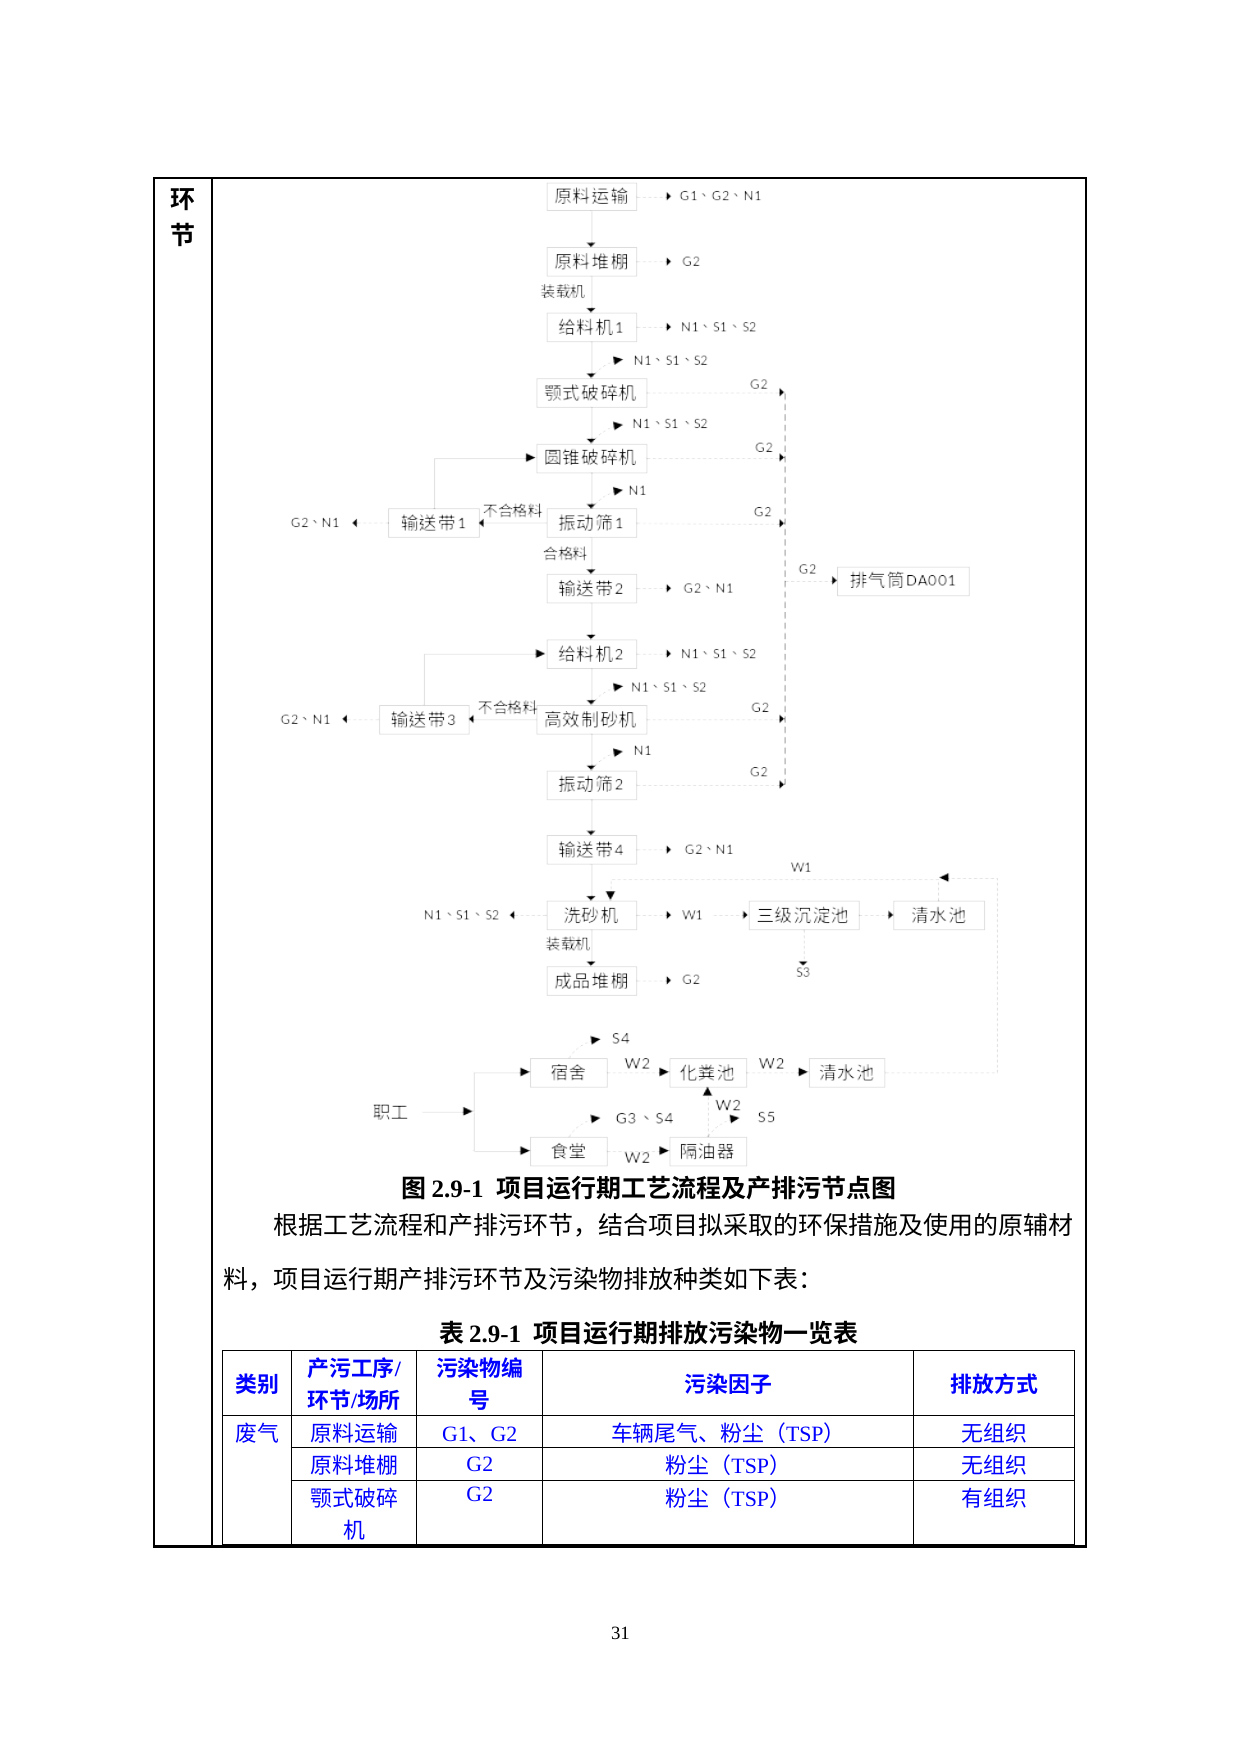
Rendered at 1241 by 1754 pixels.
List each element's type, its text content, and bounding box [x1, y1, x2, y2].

table_cell 工艺流程和产排污环节 [155, 179, 211, 1545]
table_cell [213, 179, 1085, 1545]
